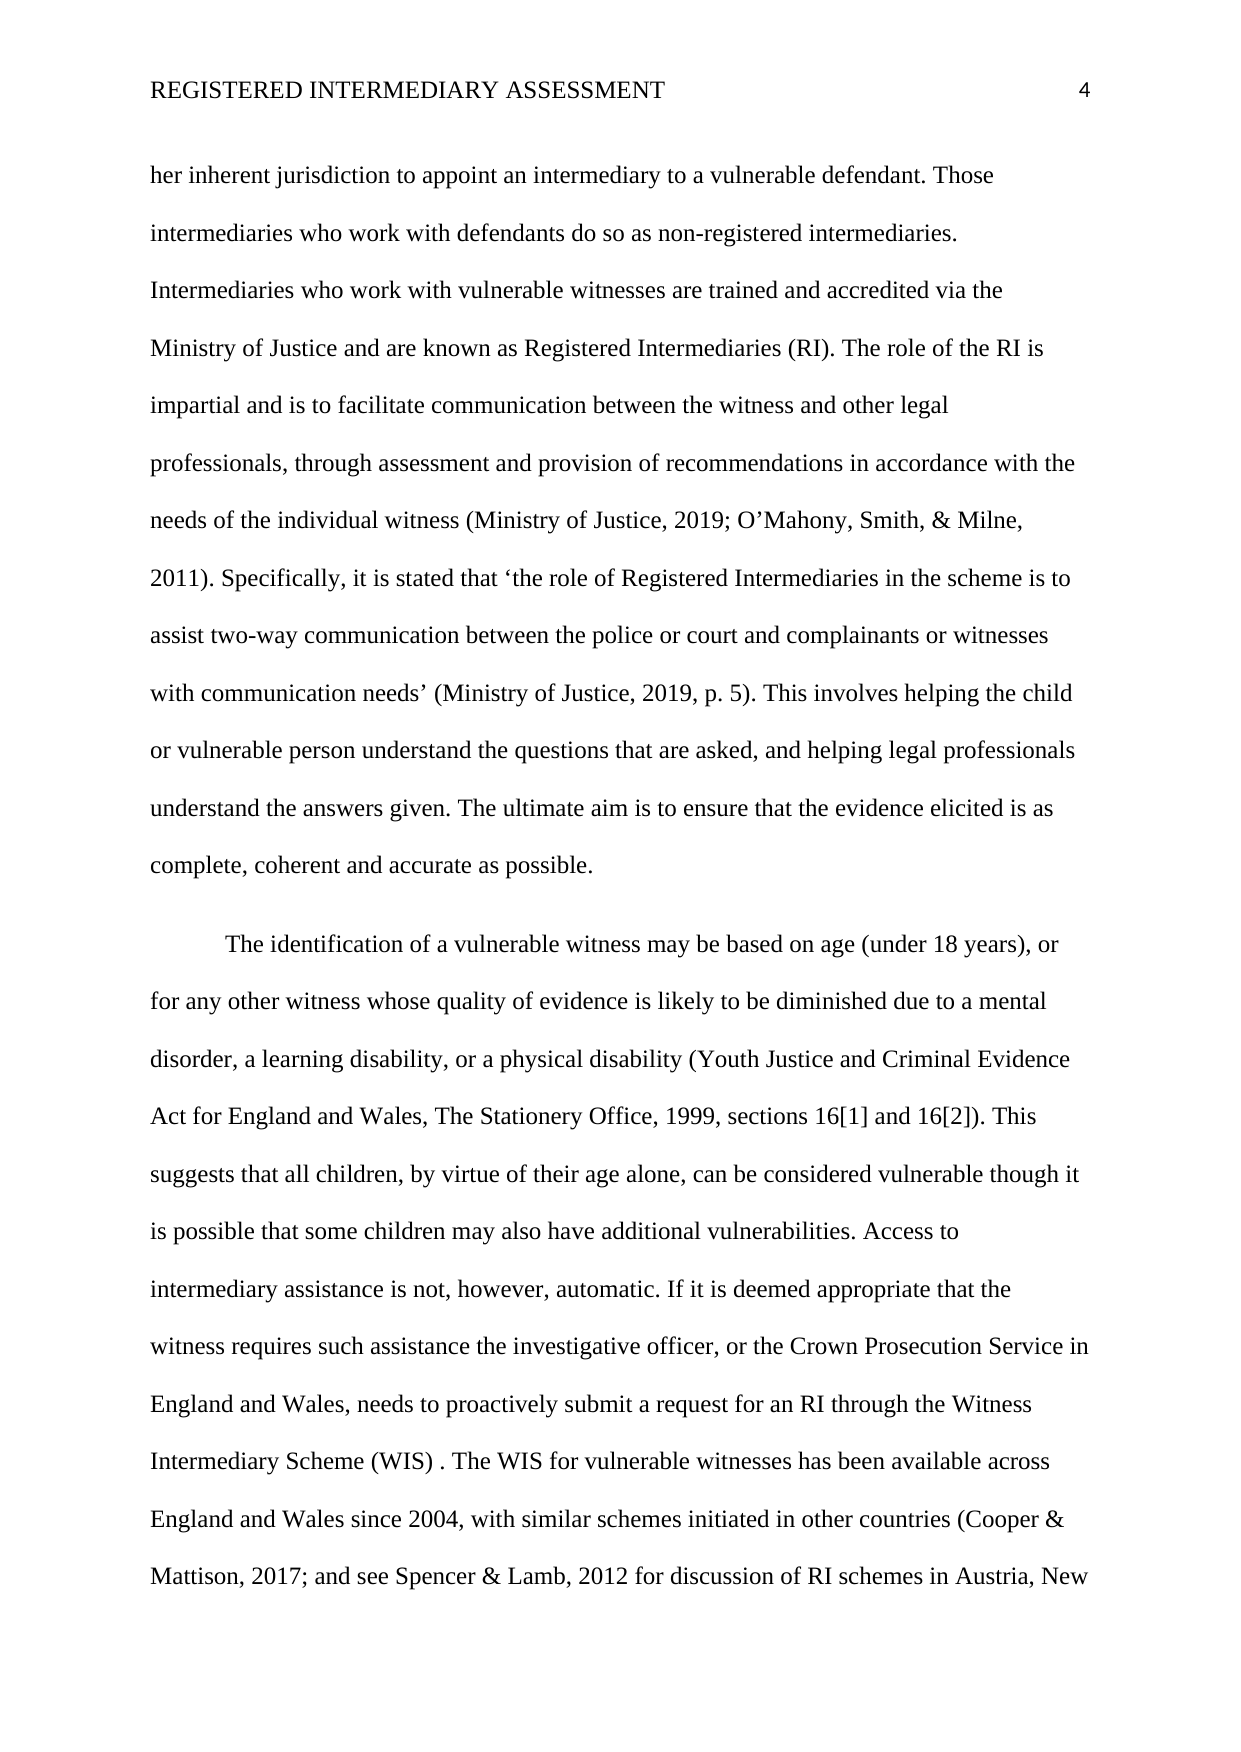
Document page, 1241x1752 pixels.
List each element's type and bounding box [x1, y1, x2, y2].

text [150, 161, 1090, 879]
text [150, 929, 1090, 1590]
